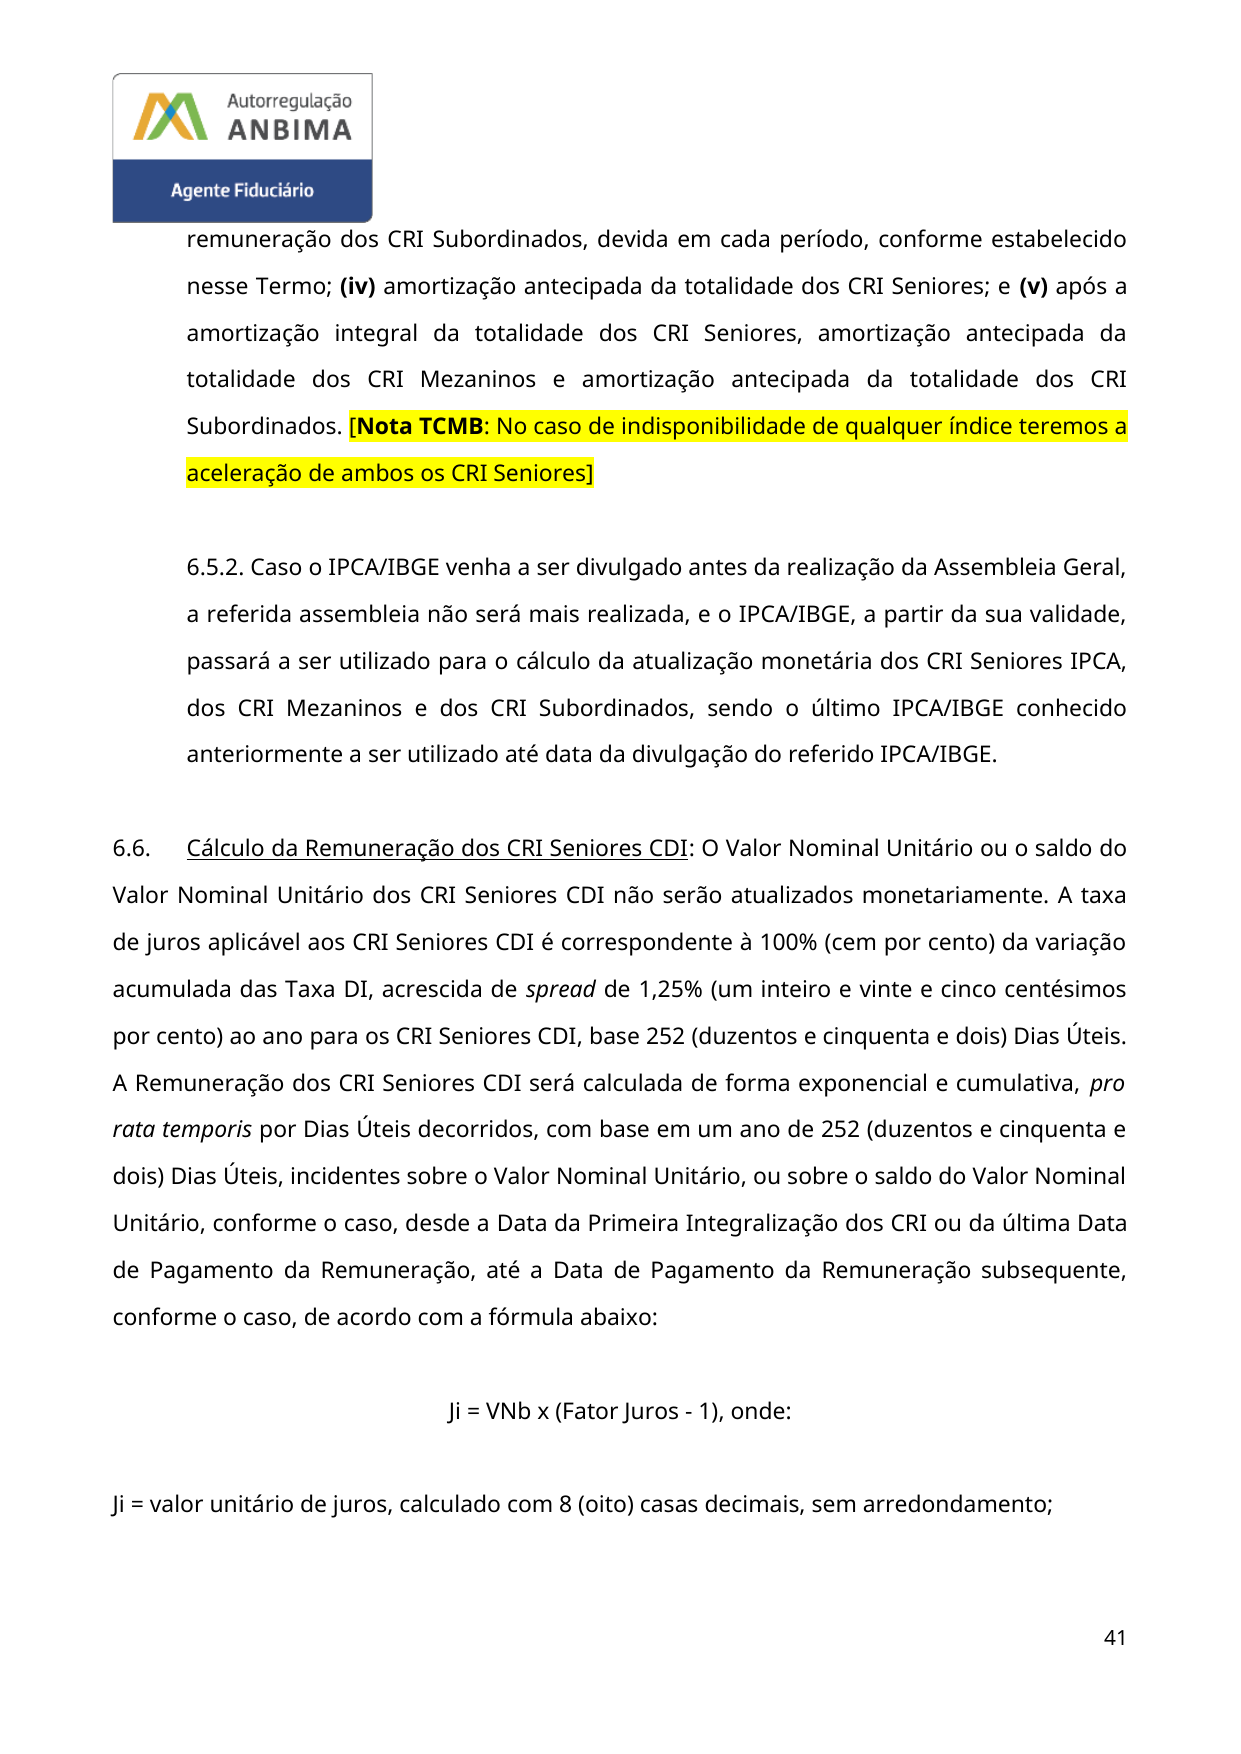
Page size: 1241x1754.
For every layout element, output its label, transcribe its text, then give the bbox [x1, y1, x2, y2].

text Ji = valor unitário de juros, calculado com 8 (oito) casas decimais, sem arredondamento; [112, 1488, 1128, 1520]
text 6.6. Cálculo da Remuneração dos CRI Seniores CDI: O Valor Nominal Unitário ou o saldo do Valor Nominal Unitário dos CRI Seniores CDI não serão atualizados monetariamente. A taxa de juros aplicável aos CRI Seniores CDI é correspondente à 100% (cem por cento) da variação acumulada das Taxa DI, acrescida de spread de 1,25% (um inteiro e vinte e cinco centésimos por cento) ao ano para os CRI Seniores CDI, base 252 (duzentos e cinquenta e dois) Dias Úteis. A Remuneração dos CRI Seniores CDI será calculada de forma exponencial e cumulativa, pro rata temporis por Dias Úteis decorridos, com base em um ano de 252 (duzentos e cinquenta e dois) Dias Úteis, incidentes sobre o Valor Nominal Unitário, ou sobre o saldo do Valor Nominal Unitário, conforme o caso, desde a Data da Primeira Integralização dos CRI ou da última Data de Pagamento da Remuneração, até a Data de Pagamento da Remuneração subsequente, conforme o caso, de acordo com a fórmula abaixo: [112, 832, 1128, 1332]
text Ji = VNb x (Fator Juros - 1), onde: [112, 1395, 1128, 1426]
picture [112, 73, 373, 223]
text 6.5.2. Caso o IPCA/IBGE venha a ser divulgado antes da realização da Assembleia Geral, a referida assembleia não será mais realizada, e o IPCA/IBGE, a partir da sua validade, passará a ser utilizado para o cálculo da atualização monetária dos CRI Seniores IPCA, dos CRI Mezaninos e dos CRI Subordinados, sendo o último IPCA/IBGE conhecido anteriormente a ser utilizado até data da divulgação do referido IPCA/IBGE. [186, 551, 1128, 770]
